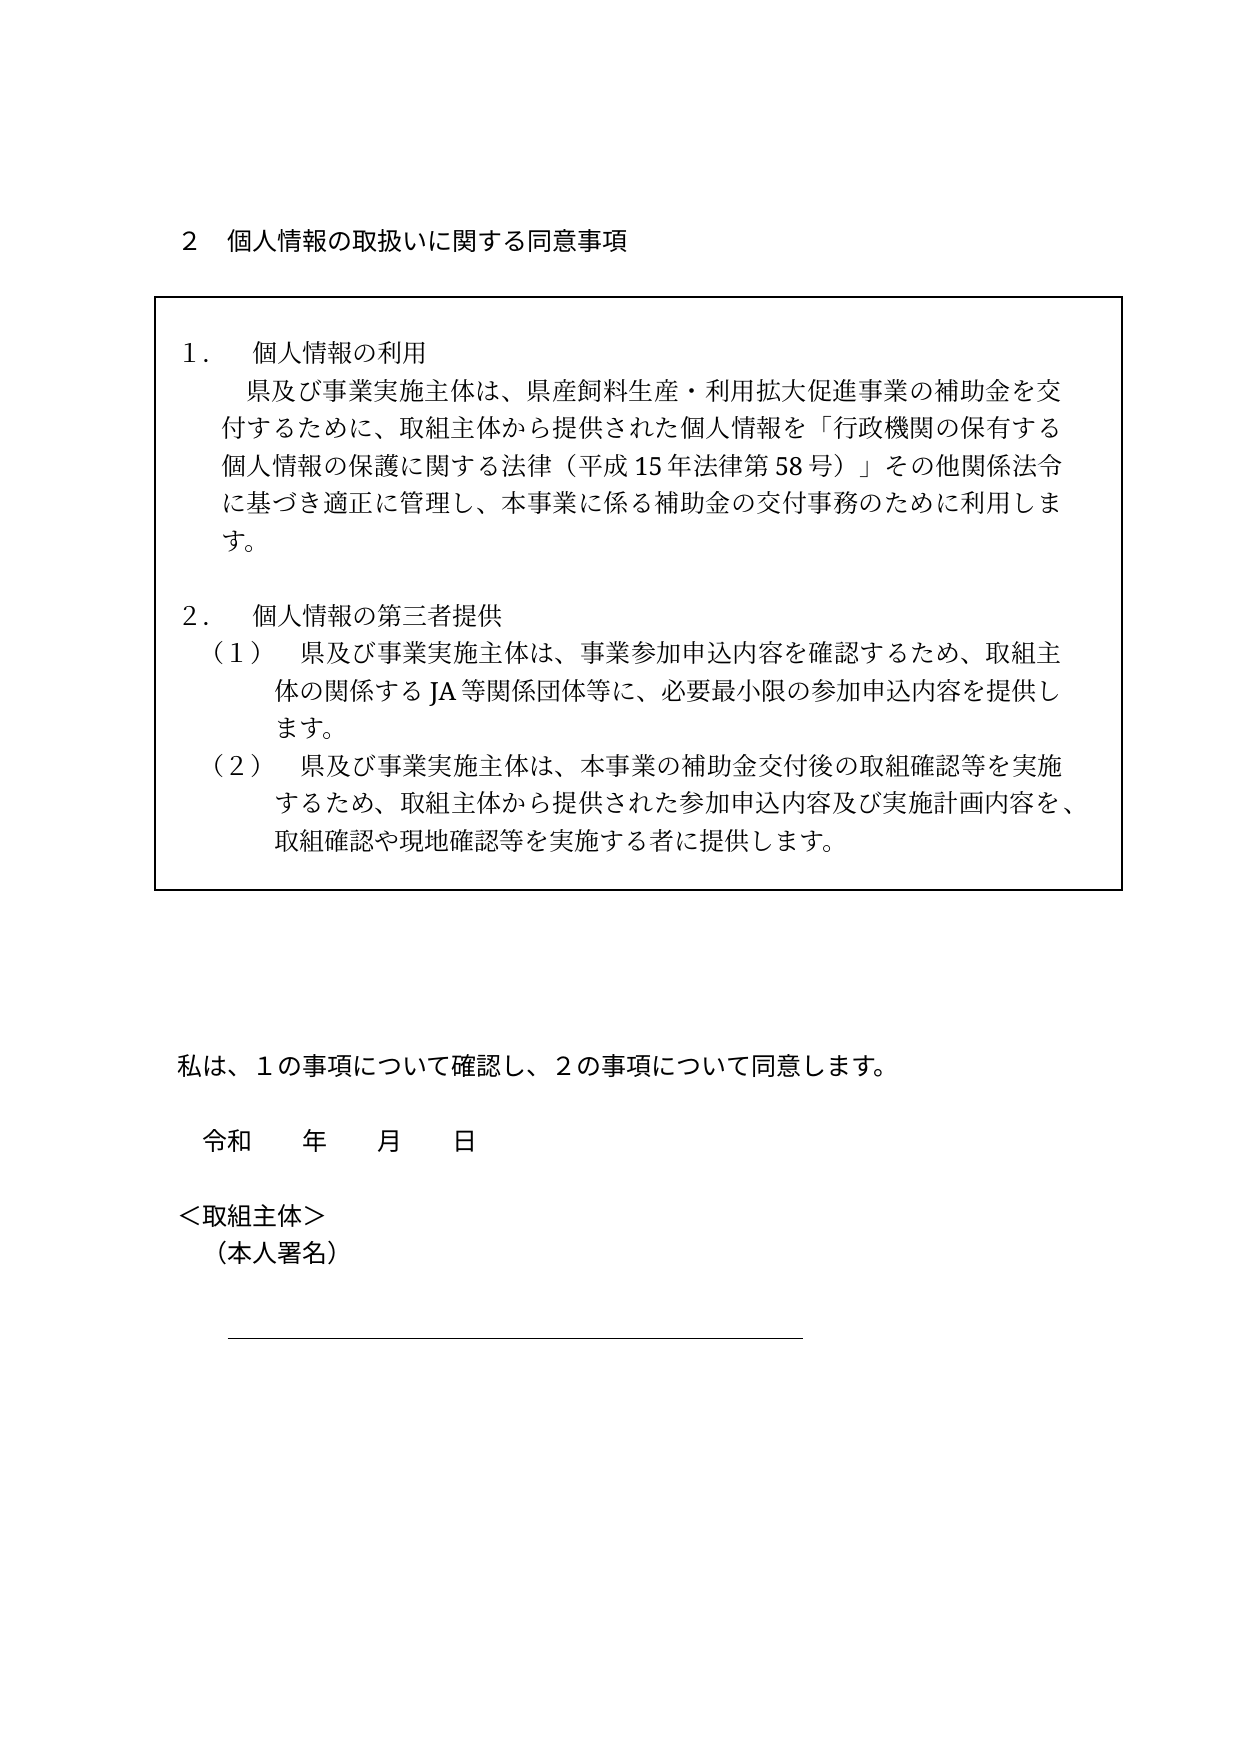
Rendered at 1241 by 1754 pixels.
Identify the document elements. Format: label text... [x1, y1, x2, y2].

text ＜取組主体＞ [177, 1196, 1063, 1233]
text ２ 個人情報の取扱いに関する同意事項 [177, 221, 1063, 258]
text 県及び事業実施主体は、県産飼料生産・利用拡大促進事業の補助金を交付するために、取組主体から提供された個人情報を「行政機関の保有する個人情報の保護に関する法律（平成15年法律第58号）」その他関係法令に基づき適正に管理し、本事業に係る補助金の交付事務のために利用します。 [221, 371, 1063, 558]
text 私は、１の事項について確認し、２の事項について同意します。 [177, 1046, 1063, 1083]
text １． 個人情報の利用 [177, 333, 1063, 371]
text （１） 県及び事業実施主体は、事業参加申込内容を確認するため、取組主体の関係するJA等関係団体等に、必要最小限の参加申込内容を提供します。 [199, 633, 1063, 746]
text （本人署名） [177, 1233, 1063, 1271]
text ２． 個人情報の第三者提供 [177, 596, 1063, 633]
text 令和 年 月 日 [177, 1121, 1063, 1158]
text （２） 県及び事業実施主体は、本事業の補助金交付後の取組確認等を実施するため、取組主体から提供された参加申込内容及び実施計画内容を、取組確認や現地確認等を実施する者に提供します。 [199, 746, 1063, 858]
